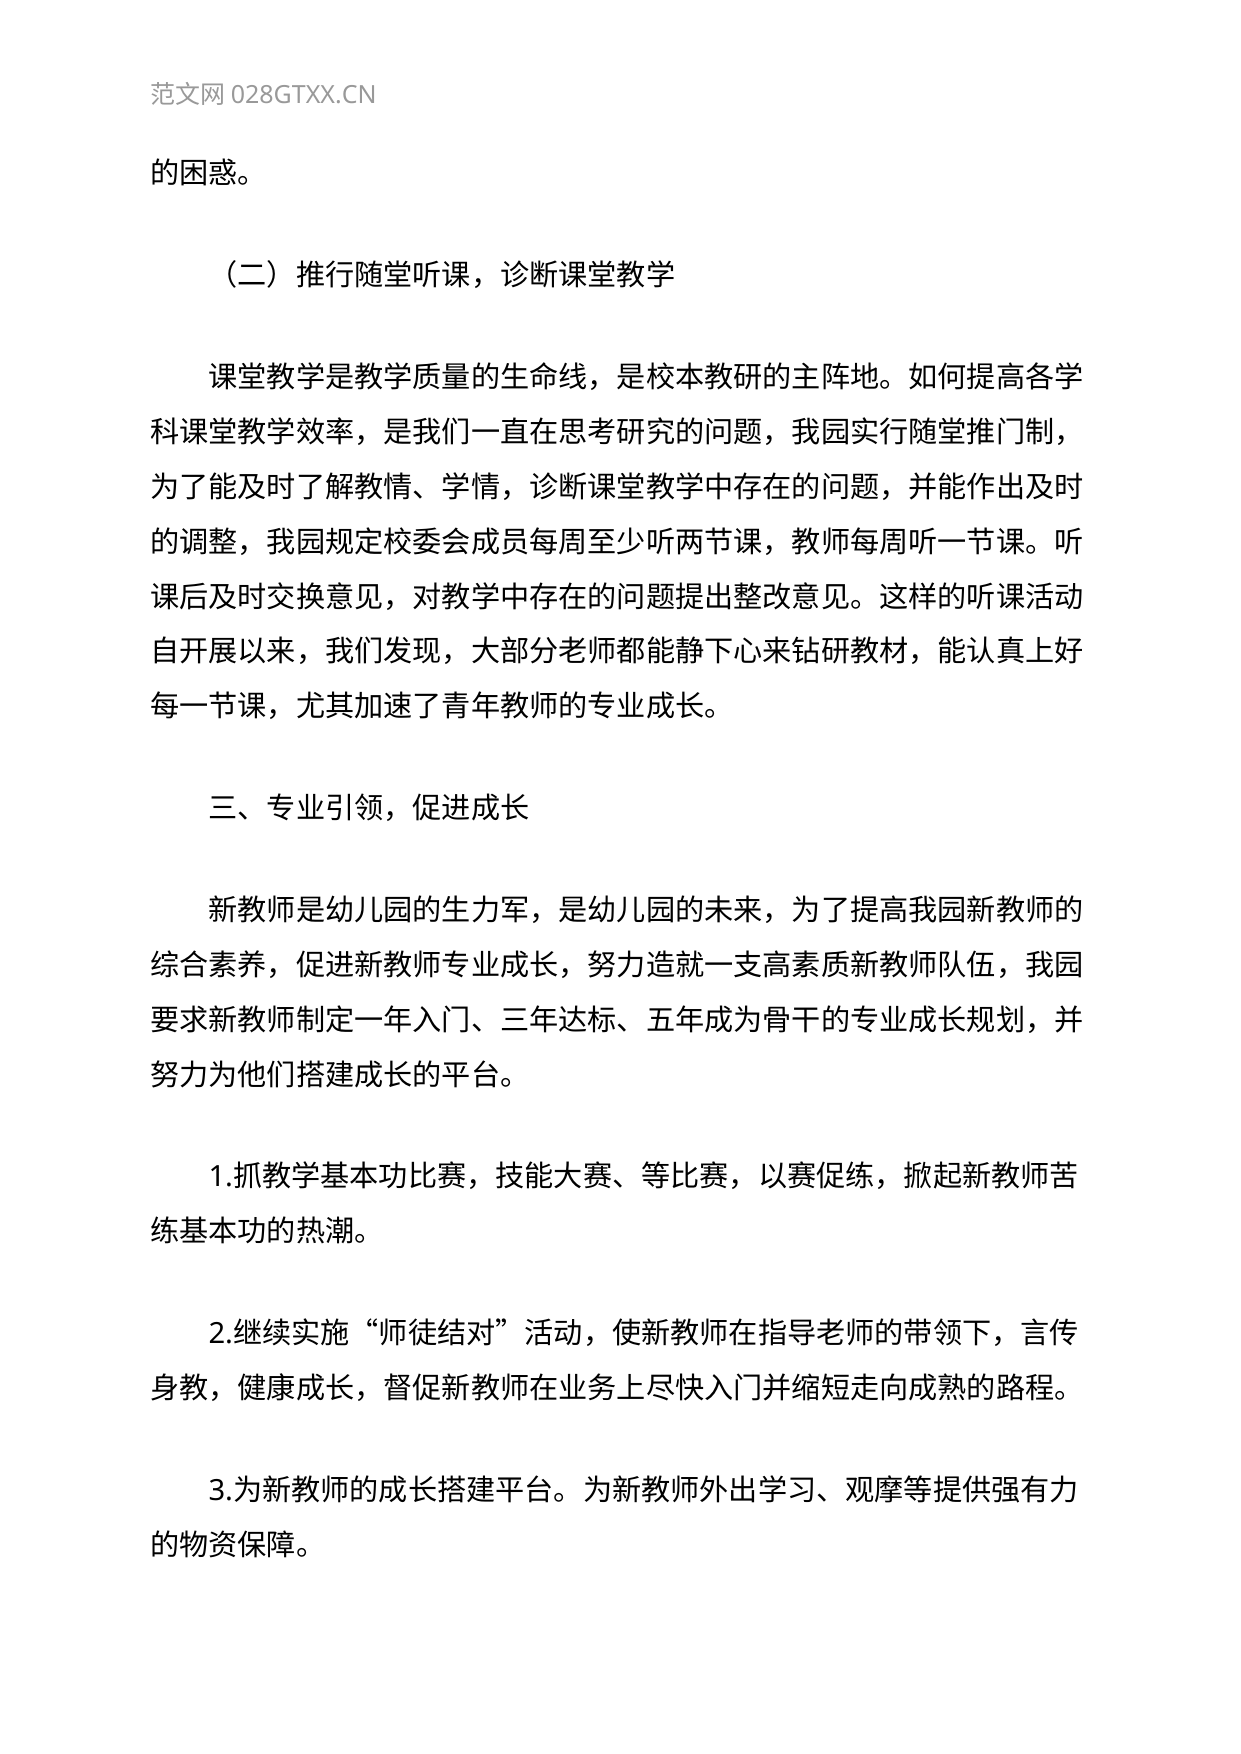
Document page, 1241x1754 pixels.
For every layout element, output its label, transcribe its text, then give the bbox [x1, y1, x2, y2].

text 新教师是幼儿园的生力军，是幼儿园的未来，为了提高我园新教师的综合素养，促进新教师专业成长，努力造就一支高素质新教师队伍，我园要求新教师制定一年入门、三年达标、五年成为骨干的专业成长规划，并努力为他们搭建成长的平台。 [150, 886, 1090, 1093]
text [150, 150, 1090, 192]
text 课堂教学是教学质量的生命线，是校本教研的主阵地。如何提高各学科课堂教学效率，是我们一直在思考研究的问题，我园实行随堂推门制，为了能及时了解教情、学情，诊断课堂教学中存在的问题，并能作出及时的调整，我园规定校委会成员每周至少听两节课，教师每周听一节课。听课后及时交换意见，对教学中存在的问题提出整改意见。这样的听课活动自开展以来，我们发现，大部分老师都能静下心来钻研教材，能认真上好每一节课，尤其加速了青年教师的专业成长。 [150, 353, 1090, 725]
text （二）推行随堂听课，诊断课堂教学 [150, 252, 1090, 294]
text 1.抓教学基本功比赛，技能大赛、等比赛，以赛促练，掀起新教师苦练基本功的热潮。 [150, 1153, 1090, 1250]
text 3.为新教师的成长搭建平台。为新教师外出学习、观摩等提供强有力的物资保障。 [150, 1466, 1090, 1564]
text 2.继续实施“师徒结对”活动，使新教师在指导老师的带领下，言传身教，健康成长，督促新教师在业务上尽快入门并缩短走向成熟的路程。 [150, 1310, 1090, 1407]
text 三、专业引领，促进成长 [150, 785, 1090, 827]
